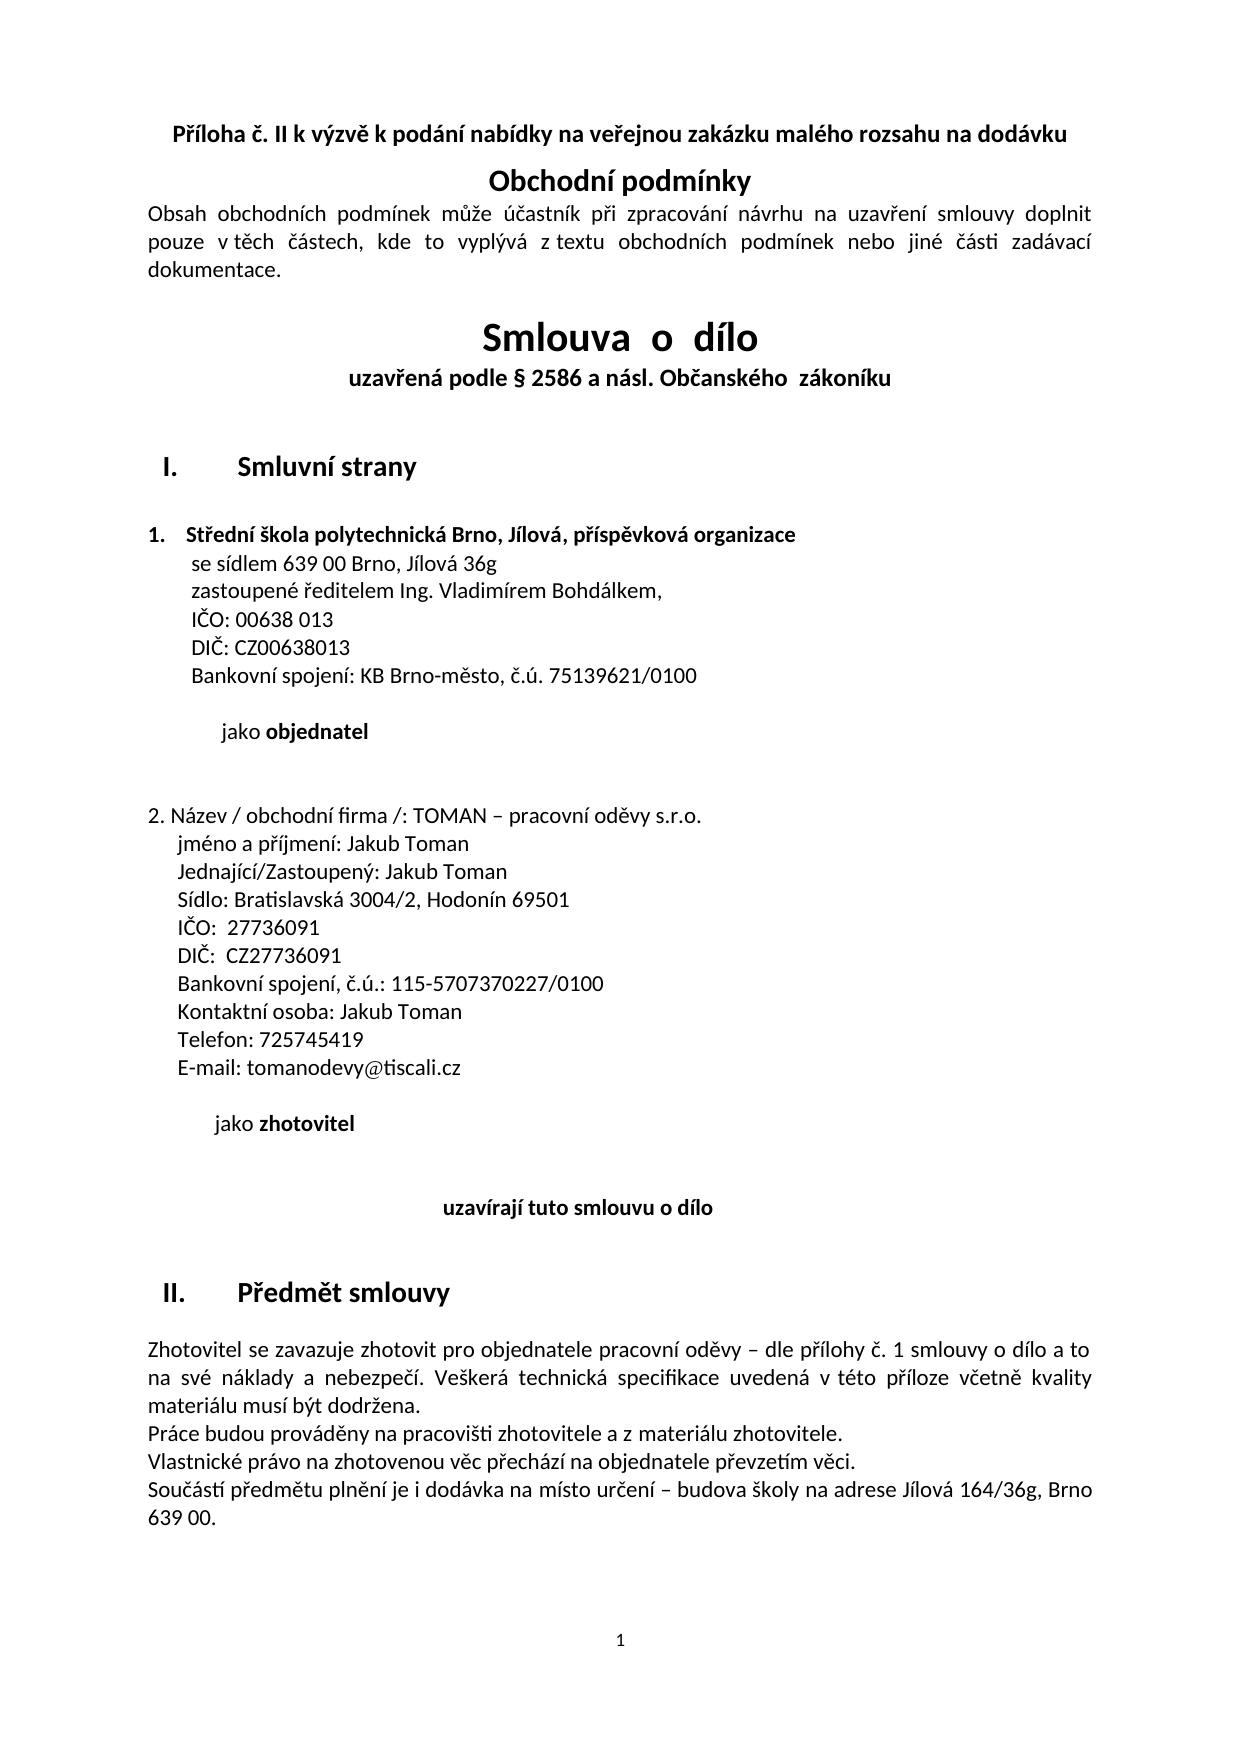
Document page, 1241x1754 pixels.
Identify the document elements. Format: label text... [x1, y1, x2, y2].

subtitle Předmět smlouvy [162, 1274, 1092, 1310]
list se sídlem 639 00 Brno, Jílová 36g [191, 549, 1092, 577]
list DIČ: CZ27736091 [177, 941, 1092, 969]
list Bankovní spojení: KB Brno-město, č.ú. 75139621/0100 [191, 661, 1092, 689]
list Telefon: 725745419 [177, 1025, 1092, 1053]
text uzavírají tuto smlouvu o dílo [148, 1193, 1092, 1221]
text Součástí předmětu plnění je i dodávka na místo určení – budova školy na adrese Jílová 164/36g, Brno 639 00. [148, 1475, 1092, 1531]
list DIČ: CZ00638013 [191, 633, 1092, 661]
list zastoupené ředitelem Ing. Vladimírem Bohdálkem, [191, 577, 1092, 605]
text jméno a příjmení: Jakub Toman [177, 829, 1092, 857]
text jako objednatel [148, 717, 1092, 745]
title Smlouva o dílo [148, 311, 1092, 362]
text Sídlo: Bratislavská 3004/2, Hodonín 69501 [177, 885, 1092, 913]
subtitle Smluvní strany [162, 448, 1092, 484]
list E-mail: tomanodevy@tiscali.cz [177, 1053, 1092, 1081]
text Příloha č. II k výzvě k podání nabídky na veřejnou zakázku malého rozsahu na dodávku [148, 118, 1092, 149]
list IČO: 00638 013 [191, 605, 1092, 633]
text 2. Název / obchodní firma /: TOMAN – pracovní oděvy s.r.o. [148, 801, 1092, 829]
list IČO: 27736091 [177, 913, 1092, 941]
list Kontaktní osoba: Jakub Toman [177, 997, 1092, 1025]
text Obsah obchodních podmínek může účastník při zpracování návrhu na uzavření smlouvy doplnit pouze v těch částech, kde to vyplývá z textu obchodních podmínek nebo jiné části zadávací dokumentace. [148, 199, 1092, 283]
text Vlastnické právo na zhotovenou věc přechází na objednatele převzetím věci. [148, 1447, 1092, 1475]
list Bankovní spojení, č.ú.: 115-5707370227/0100 [177, 969, 1092, 997]
text Jednající/Zastoupený: Jakub Toman [177, 857, 1092, 885]
text Zhotovitel se zavazuje zhotovit pro objednatele pracovní oděvy – dle přílohy č. 1 smlouvy o dílo a to na své náklady a nebezpečí. Veškerá technická specifikace uvedená v této příloze včetně kvality materiálu musí být dodržena. [148, 1335, 1092, 1419]
text Obchodní podmínky [148, 161, 1092, 199]
text jako zhotovitel [148, 1109, 1092, 1137]
subtitle 1. Střední škola polytechnická Brno, Jílová, příspěvková organizace [148, 521, 1092, 549]
text Práce budou prováděny na pracovišti zhotovitele a z materiálu zhotovitele. [148, 1419, 1092, 1447]
subtitle uzavřená podle § 2586 a násl. Občanského zákoníku [148, 362, 1092, 393]
